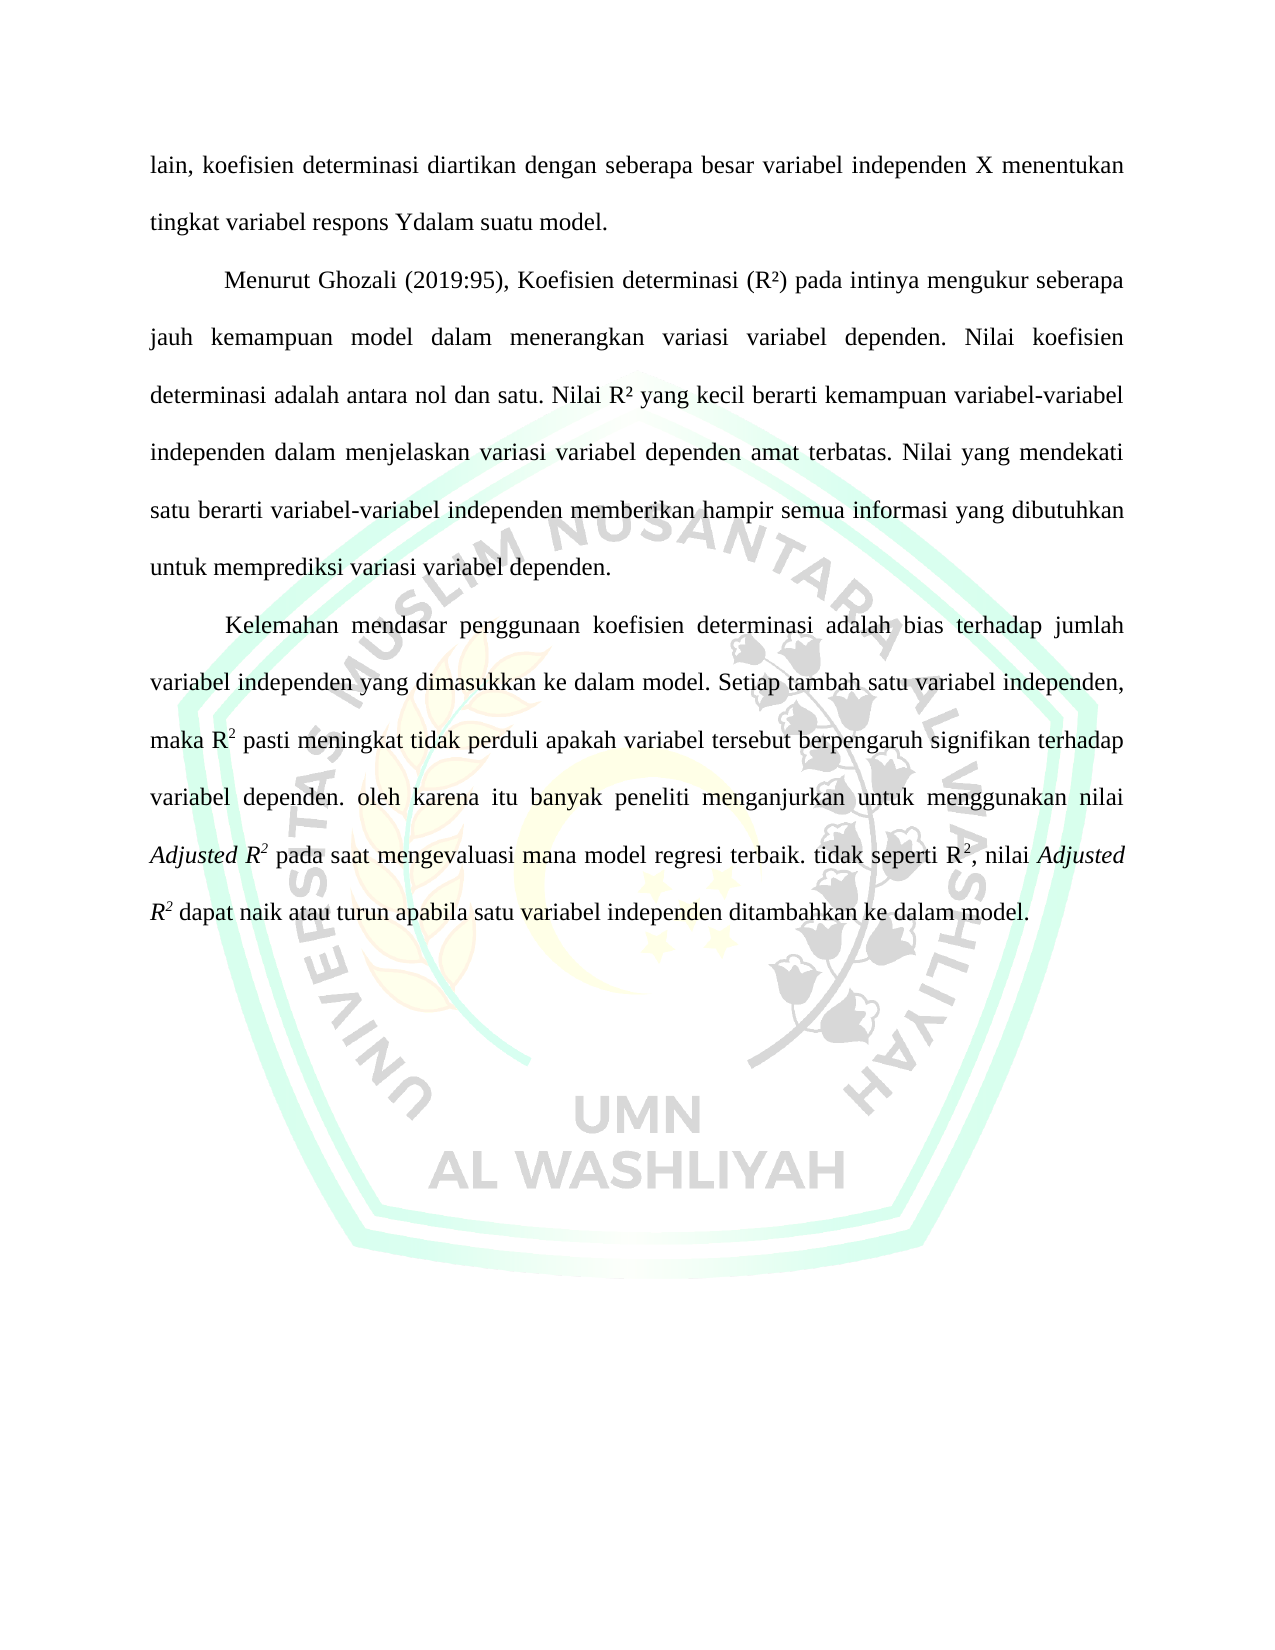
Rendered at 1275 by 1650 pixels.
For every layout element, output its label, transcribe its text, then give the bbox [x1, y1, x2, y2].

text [150, 150, 1125, 236]
text Kelemahan mendasar penggunaan koefisien determinasi adalah bias terhadap jumlah variabel independen yang dimasukkan ke dalam model. Setiap tambah satu variabel independen, maka R2 pasti meningkat tidak perduli apakah variabel tersebut berpengaruh signifikan terhadap variabel dependen. oleh karena itu banyak peneliti menganjurkan untuk menggunakan nilai Adjusted R2 pada saat mengevaluasi mana model regresi terbaik. tidak seperti R2, nilai Adjusted R2 dapat naik atau turun apabila satu variabel independen ditambahkan ke dalam model. [150, 610, 1125, 926]
text Menurut Ghozali (2019:95), Koefisien determinasi (R²) pada intinya mengukur seberapa jauh kemampuan model dalam menerangkan variasi variabel dependen. Nilai koefisien determinasi adalah antara nol dan satu. Nilai R² yang kecil berarti kemampuan variabel-variabel independen dalam menjelaskan variasi variabel dependen amat terbatas. Nilai yang mendekati satu berarti variabel-variabel independen memberikan hampir semua informasi yang dibutuhkan untuk memprediksi variasi variabel dependen. [150, 265, 1125, 581]
